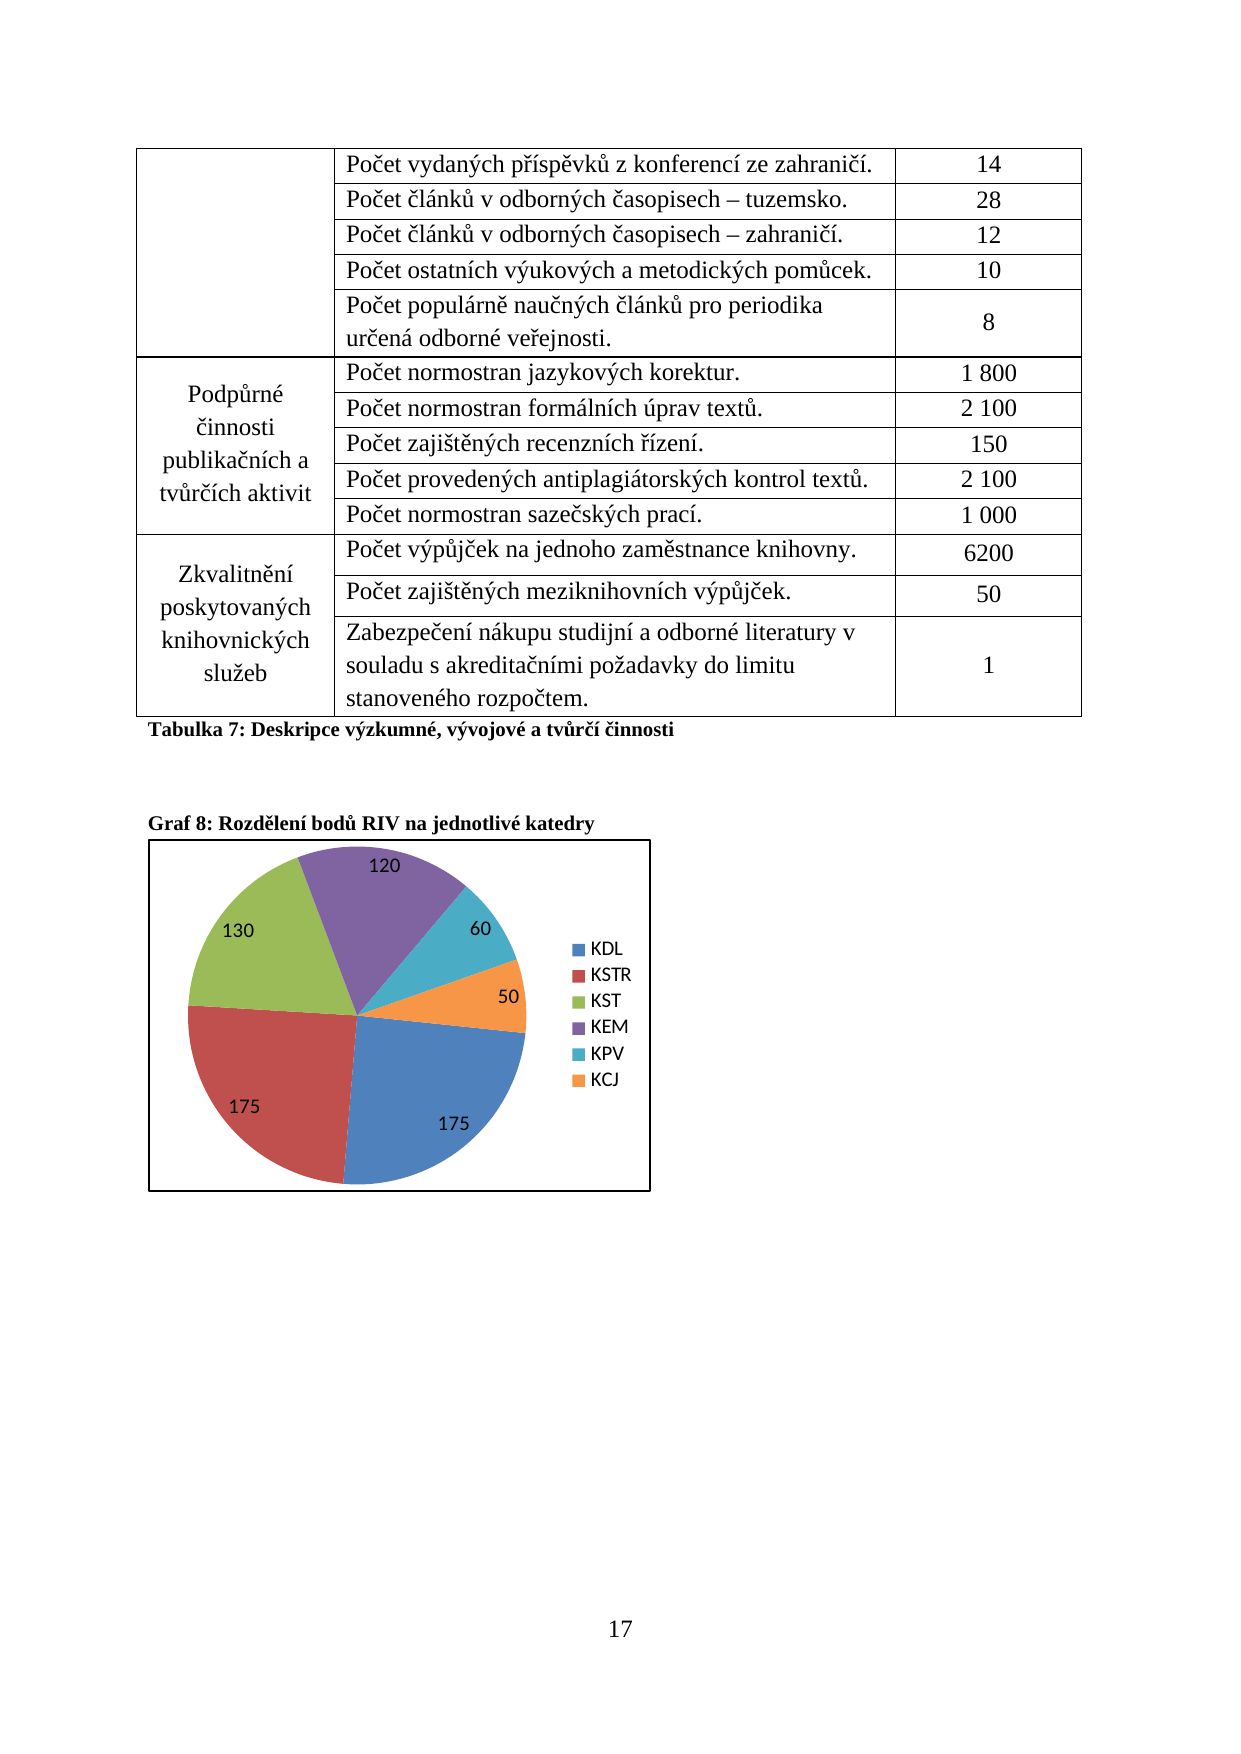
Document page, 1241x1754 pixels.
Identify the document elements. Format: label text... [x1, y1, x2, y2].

table_cell Počet výpůjček na jednoho zaměstnance knihovny. [335, 535, 895, 575]
table_cell 1 800 [896, 358, 1081, 392]
table_cell 2 100 [896, 393, 1081, 427]
table_cell 6200 [896, 535, 1081, 575]
table_cell Počet provedených antiplagiátorských kontrol textů. [335, 464, 895, 498]
table_cell Počet zajištěných meziknihovních výpůjček. [335, 576, 895, 616]
table_cell Počet článků v odborných časopisech – tuzemsko. [335, 184, 895, 218]
table_cell 150 [896, 428, 1081, 463]
table_cell Zkvalitnění poskytovaných knihovnických služeb [137, 535, 334, 716]
table_cell Počet normostran formálních úprav textů. [335, 393, 895, 427]
table_cell 1 000 [896, 499, 1081, 533]
table_cell 50 [896, 576, 1081, 616]
table_cell Počet normostran sazečských prací. [335, 499, 895, 533]
table_cell Počet ostatních výukových a metodických pomůcek. [335, 255, 895, 289]
table_cell Počet zajištěných recenzních řízení. [335, 428, 895, 463]
table_cell Podpůrné činnosti publikačních a tvůrčích aktivit [137, 358, 334, 533]
table_cell Počet normostran jazykových korektur. [335, 358, 895, 392]
table_cell 28 [896, 184, 1081, 218]
table_cell 1 [896, 617, 1081, 716]
table_cell Počet populárně naučných článků pro periodika určená odborné veřejnosti. [335, 290, 895, 356]
table_cell 12 [896, 220, 1081, 254]
table_cell 8 [896, 290, 1081, 356]
table_cell 14 [896, 149, 1081, 183]
table_cell 10 [896, 255, 1081, 289]
table_cell Počet článků v odborných časopisech – zahraničí. [335, 220, 895, 254]
table_cell Zabezpečení nákupu studijní a odborné literatury v souladu s akreditačními požadavky do limitu stanoveného rozpočtem. [335, 617, 895, 716]
table_cell 2 100 [896, 464, 1081, 498]
table_cell Počet vydaných příspěvků z konferencí ze zahraničí. [335, 149, 895, 183]
